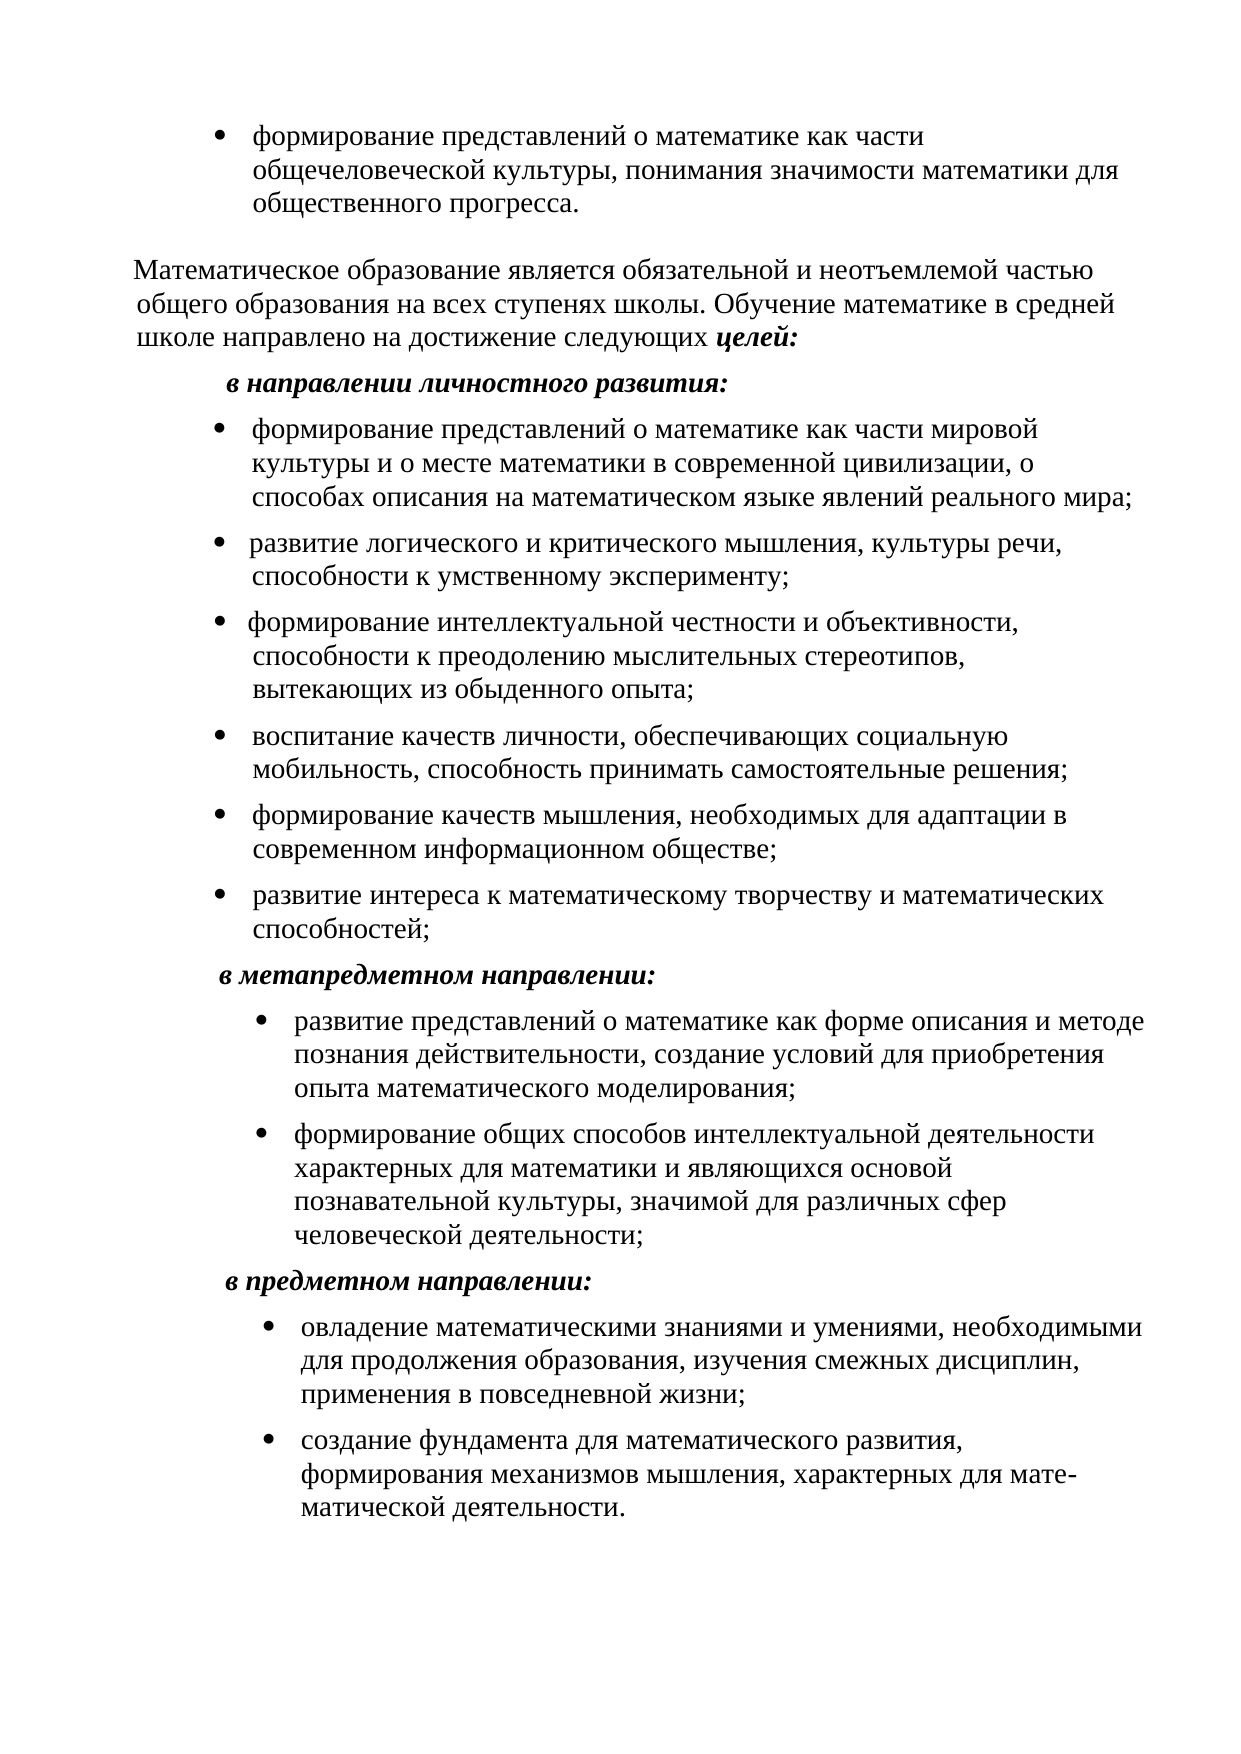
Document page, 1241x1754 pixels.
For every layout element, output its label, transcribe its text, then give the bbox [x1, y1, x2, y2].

list формирование интеллектуальной честности и объективности, способности к преодолению мыслительных стереотипов, вытекающих из обыденного опыта; [215, 604, 1106, 705]
list развитие представлений о математике как форме описания и методе познания действительности, создание условий для приобретения опыта математического моделирования; [256, 1003, 1152, 1103]
list развитие интереса к математическому творчеству и математических способностей; [215, 877, 1106, 944]
text в предметном направлении: [181, 1263, 1152, 1296]
list овладение математическими знаниями и умениями, необходимыми для продолжения образования, изучения смежных дисциплин, применения в повседневной жизни; [263, 1309, 1152, 1409]
list развитие логического и критического мышления, культуры речи, способности к умственному эксперименту; [214, 525, 1106, 592]
text в направлении личностного развития: [181, 366, 1152, 399]
list формирование качеств мышления, необходимых для адаптации в современном информационном обществе; [215, 797, 1106, 864]
list воспитание качеств личности, обеспечивающих социальную мобильность, способность принимать самостоятельные решения; [215, 718, 1106, 785]
list формирование представлений о математике как части мировой культуры и о месте математики в современной цивилизации, о способах описания на математическом языке явлений реального мира; [214, 412, 1152, 512]
list формирование представлений о математике как части общечеловеческой культуры, понимания значимости математики для общественного прогресса. [215, 118, 1152, 219]
list формирование общих способов интеллектуальной деятельности характерных для математики и являющихся основой познавательной культуры, значимой для различных сфер человеческой деятельности; [256, 1116, 1152, 1250]
text в метапредметном направлении: [219, 957, 1152, 990]
list создание фундамента для математического развития, формирования механизмов мышления, характерных для математической деятельности. [263, 1422, 1152, 1523]
text Математическое образование является обязательной и неотъемлемой частью общего образования на всех ступенях школы. Обучение математике в средней школе направлено на достижение следующих целей: [133, 252, 1149, 353]
